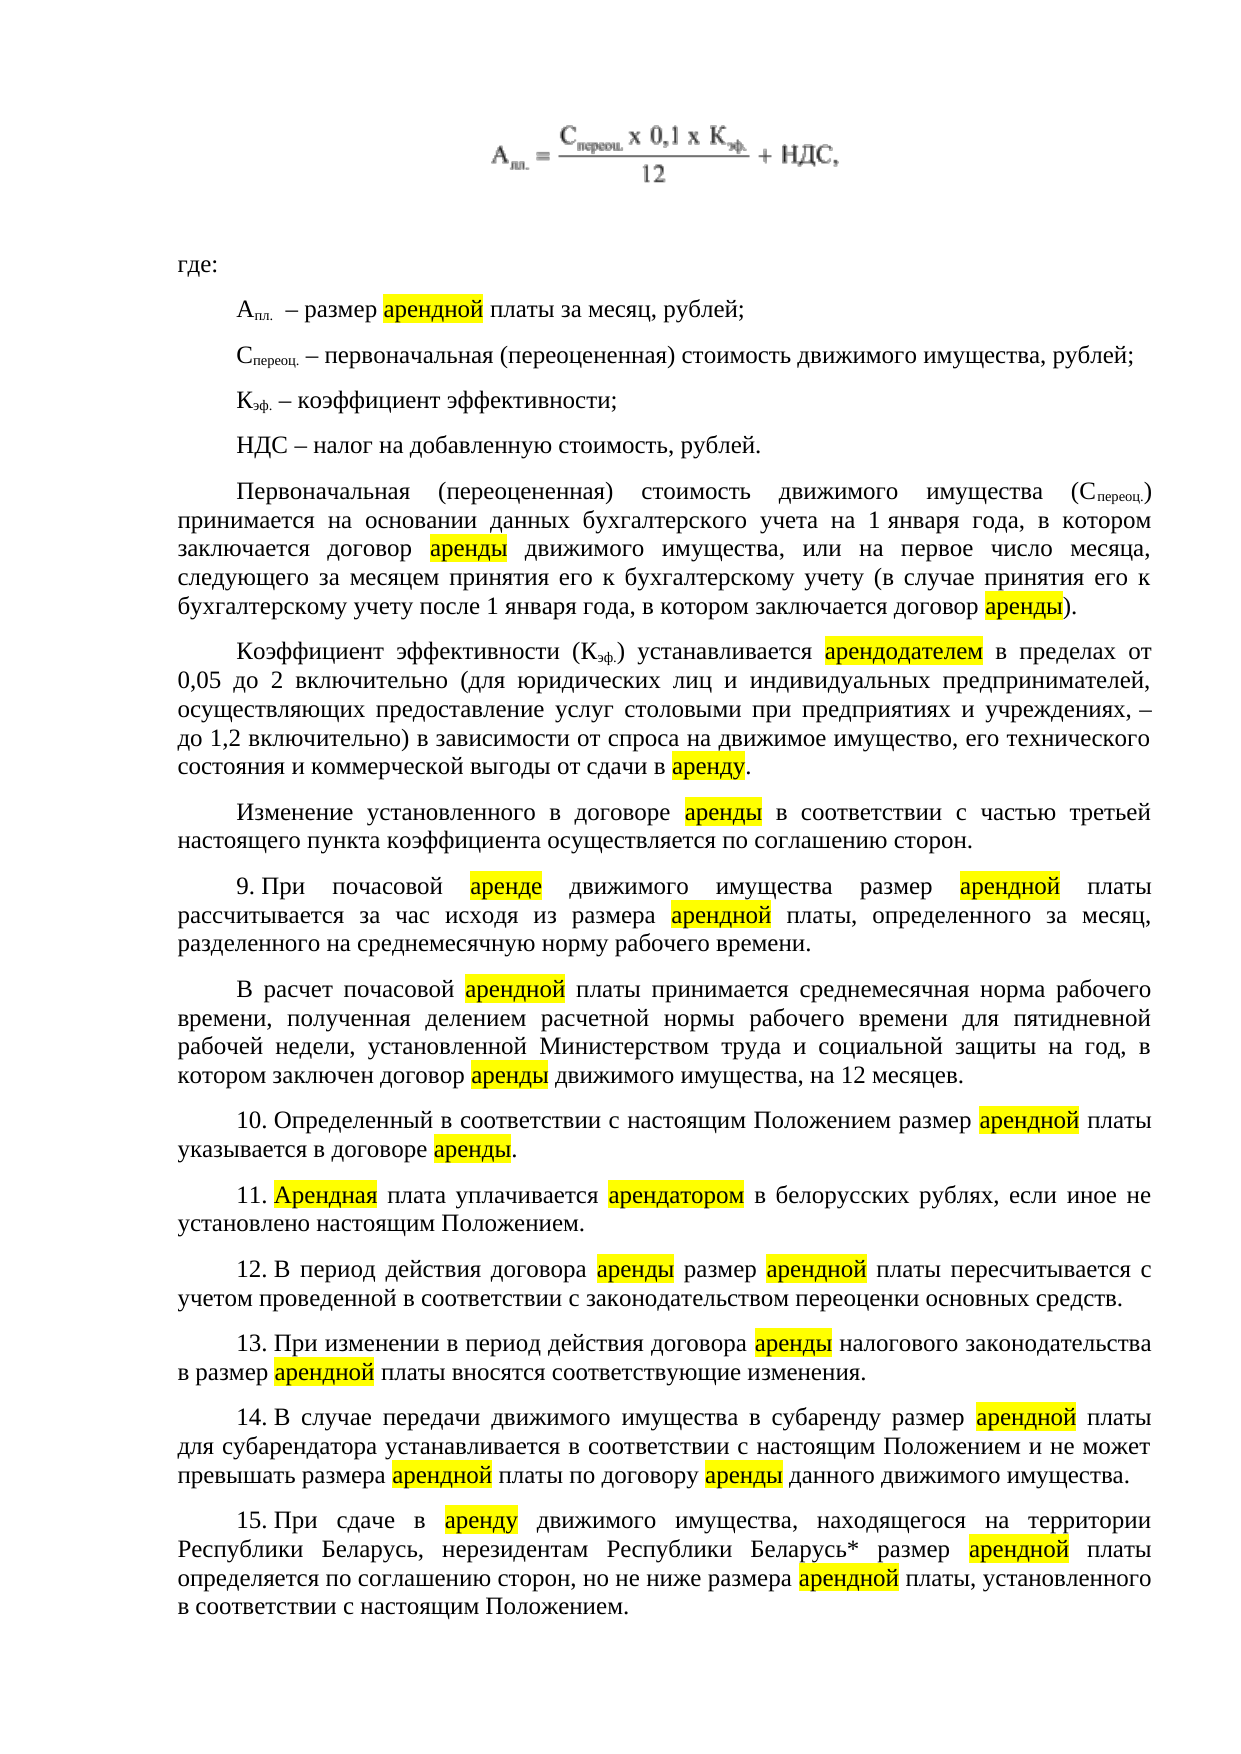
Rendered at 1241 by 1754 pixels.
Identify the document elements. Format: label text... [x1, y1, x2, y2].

text Первоначальная (переоцененная) стоимость движимого имущества (Спереоц.) принимается на основании данных бухгалтерского учета на 1 января года, в котором заключается договор аренды движимого имущества, или на первое число месяца, следующего за месяцем принятия его к бухгалтерскому учету (в случае принятия его к бухгалтерскому учету после 1 января года, в котором заключается договор аренды). [177, 476, 1152, 620]
text НДС – налог на добавленную стоимость, рублей. [177, 431, 1152, 459]
text где: [177, 249, 1152, 278]
text Кэф. – коэффициент эффективности; [177, 385, 1152, 414]
text 12. В период действия договора аренды размер арендной платы пересчитывается с учетом проведенной в соответствии с законодательством переоценки основных средств. [177, 1254, 1152, 1311]
text 15. При сдаче в аренду движимого имущества, находящегося на территории Республики Беларусь, нерезидентам Республики Беларусь* размер арендной платы определяется по соглашению сторон, но не ниже размера арендной платы, установленного в соответствии с настоящим Положением. [177, 1505, 1152, 1620]
text Коэффициент эффективности (Кэф.) устанавливается арендодателем в пределах от 0,05 до 2 включительно (для юридических лиц и индивидуальных предпринимателей, осуществляющих предоставление услуг столовыми при предприятиях и учреждениях, – до 1,2 включительно) в зависимости от спроса на движимое имущество, его технического состояния и коммерческой выгоды от сдачи в аренду. [177, 636, 1152, 780]
text Спереоц. – первоначальная (переоцененная) стоимость движимого имущества, рублей; [177, 340, 1152, 368]
text Апл. – размер арендной платы за месяц, рублей; [483, 294, 1152, 323]
text 10. Определенный в соответствии с настоящим Положением размер арендной платы указывается в договоре аренды. [177, 1106, 1152, 1163]
text Апл. – размер арендной платы за месяц, рублей; [177, 294, 383, 323]
text 11. Арендная плата уплачивается арендатором в белорусских рублях, если иное не установлено настоящим Положением. [177, 1180, 1152, 1237]
text 13. При изменении в период действия договора аренды налогового законодательства в размер арендной платы вносятся соответствующие изменения. [177, 1328, 1152, 1386]
text 9. При почасовой аренде движимого имущества размер арендной платы рассчитывается за час исходя из размера арендной платы, определенного за месяц, разделенного на среднемесячную норму рабочего времени. [177, 871, 1152, 957]
text 14. В случае передачи движимого имущества в субаренду размер арендной платы для субарендатора устанавливается в соответствии с настоящим Положением и не может превышать размера арендной платы по договору аренды данного движимого имущества. [177, 1402, 1152, 1488]
text Изменение установленного в договоре аренды в соответствии с частью третьей настоящего пункта коэффициента осуществляется по соглашению сторон. [177, 797, 1152, 854]
text В расчет почасовой арендной платы принимается среднемесячная норма рабочего времени, полученная делением расчетной нормы рабочего времени для пятидневной рабочей недели, установленной Министерством труда и социальной защиты на год, в котором заключен договор аренды движимого имущества, на 12 месяцев. [177, 974, 1152, 1089]
picture [487, 118, 842, 187]
